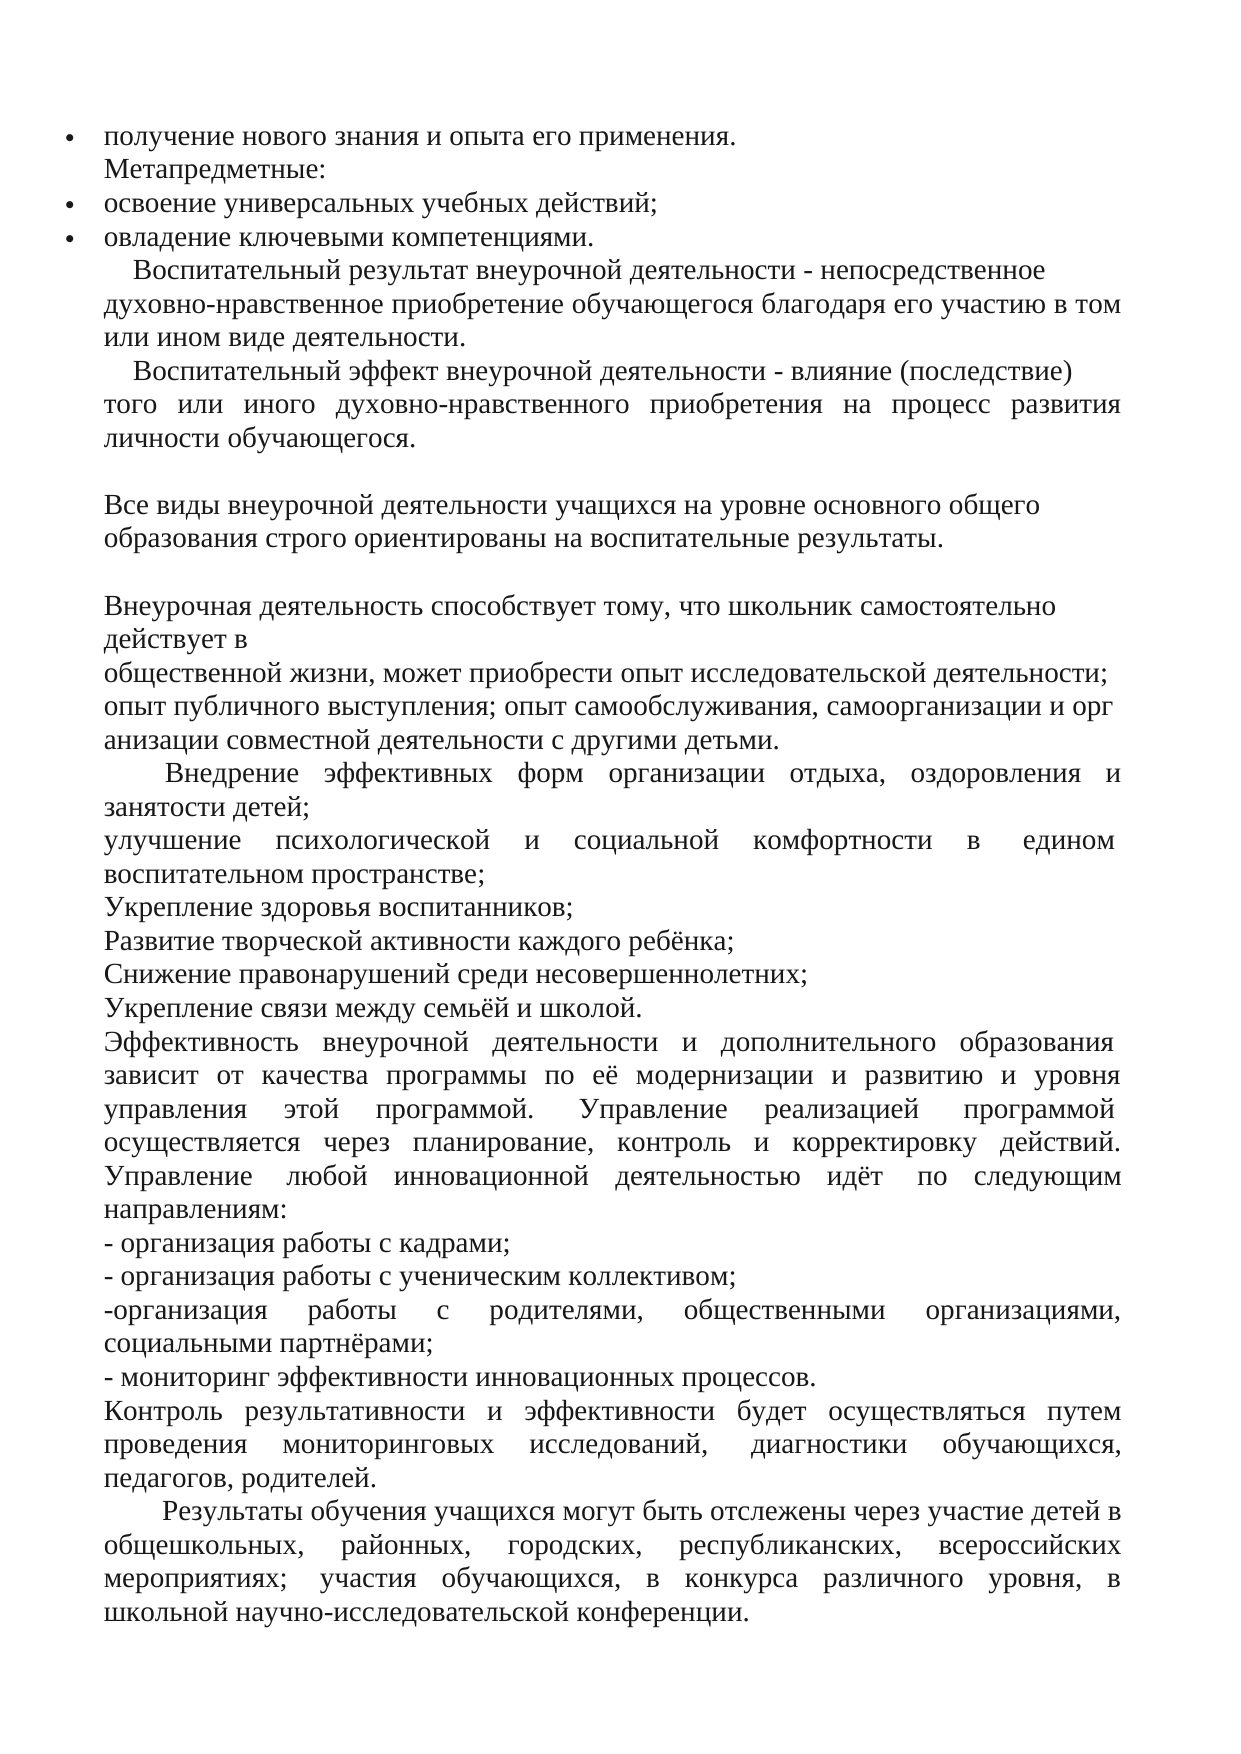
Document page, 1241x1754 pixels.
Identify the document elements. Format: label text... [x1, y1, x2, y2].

list получение нового знания и опыта его применения. [66, 118, 1122, 152]
text Результаты обучения учащихся могут быть отслежены через участие детей в общешкольных, районных, городских, республиканских, всероссийских мероприятиях; участия обучающихся, в конкурса различного уровня, в школьной научно-исследовательской конференции. [103, 1493, 1122, 1627]
text - организация работы с ученическим коллективом; [103, 1258, 1122, 1292]
text - мониторинг эффективности инновационных процессов. [103, 1359, 1122, 1393]
text Все виды внеурочной деятельности учащихся на уровне основного общего образования строго ориентированы на воспитательные результаты. [103, 453, 1122, 554]
text Метапредметные: [103, 152, 1122, 185]
text Укрепление здоровья воспитанников; [103, 889, 1122, 923]
text Снижение правонарушений среди несовершеннолетних; [103, 957, 1122, 990]
text Внеурочная деятельность способствует тому, что школьник самостоятельно действует в общественной жизни, может приобрести опыт исследовательской деятельности; опыт публичного выступления; опыт самообслуживания, самоорганизации и организации совместной деятельности с другими детьми. [103, 554, 1122, 755]
text -организация работы с родителями, общественными организациями, социальными партнёрами; [103, 1292, 1122, 1359]
list овладение ключевыми компетенциями. [66, 219, 1122, 252]
text Развитие творческой активности каждого ребёнка; [103, 923, 1122, 957]
text - организация работы с кадрами; [103, 1225, 1122, 1258]
text Эффективность внеурочной деятельности и дополнительного образования зависит от качества программы по её модернизации и развитию и уровня управления этой программой. Управление реализацией программой осуществляется через планирование, контроль и корректировку действий. Управление любой инновационной деятельностью идёт по следующим направлениям: [103, 1024, 1122, 1225]
text Воспитательный эффект внеурочной деятельности - влияние (последствие) того или иного духовно-нравственного приобретения на процесс развития личности обучающегося. [103, 353, 1122, 453]
text улучшение психологической и социальной комфортности в едином воспитательном пространстве; [103, 822, 1122, 889]
text Внедрение эффективных форм организации отдыха, оздоровления и занятости детей; [103, 755, 1122, 822]
text Воспитательный результат внеурочной деятельности - непосредственное духовно-нравственное приобретение обучающегося благодаря его участию в том или ином виде деятельности. [103, 252, 1122, 353]
text Контроль результативности и эффективности будет осуществляться путем проведения мониторинговых исследований, диагностики обучающихся, педагогов, родителей. [103, 1393, 1122, 1493]
text Укрепление связи между семьёй и школой. [103, 990, 1122, 1024]
list освоение универсальных учебных действий; [66, 185, 1122, 219]
